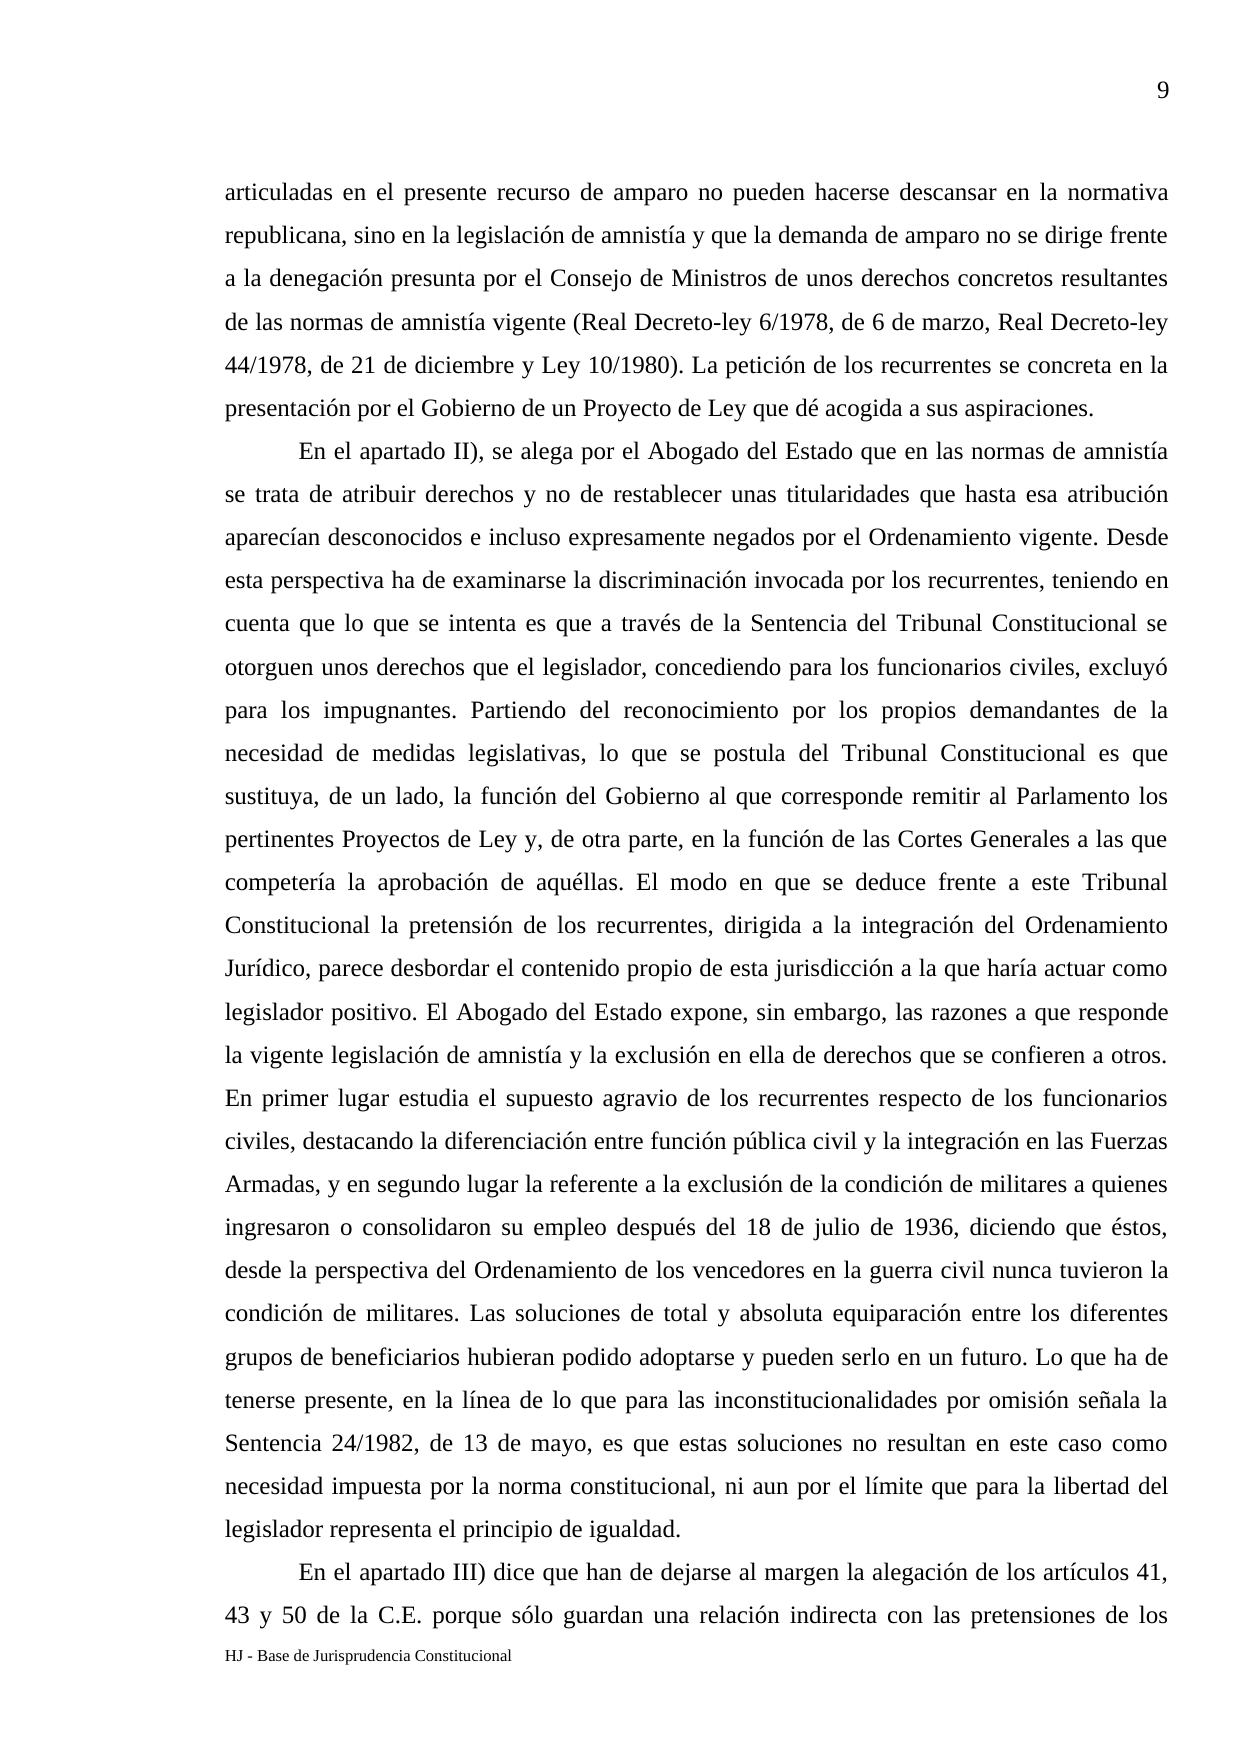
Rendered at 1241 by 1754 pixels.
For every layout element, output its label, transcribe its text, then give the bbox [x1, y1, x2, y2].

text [224, 177, 1169, 422]
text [224, 1557, 1169, 1629]
text En el apartado II), se alega por el Abogado del Estado que en las normas de amnistía se trata de atribuir derechos y no de restablecer unas titularidades que hasta esa atribución aparecían desconocidos e incluso expresamente negados por el Ordenamiento vigente. Desde esta perspectiva ha de examinarse la discriminación invocada por los recurrentes, teniendo en cuenta que lo que se intenta es que a través de la Sentencia del Tribunal Constitucional se otorguen unos derechos que el legislador, concediendo para los funcionarios civiles, excluyó para los impugnantes. Partiendo del reconocimiento por los propios demandantes de la necesidad de medidas legislativas, lo que se postula del Tribunal Constitucional es que sustituya, de un lado, la función del Gobierno al que corresponde remitir al Parlamento los pertinentes Proyectos de Ley y, de otra parte, en la función de las Cortes Generales a las que competería la aprobación de aquéllas. El modo en que se deduce frente a este Tribunal Constitucional la pretensión de los recurrentes, dirigida a la integración del Ordenamiento Jurídico, parece desbordar el contenido propio de esta jurisdicción a la que haría actuar como legislador positivo. El Abogado del Estado expone, sin embargo, las razones a que responde la vigente legislación de amnistía y la exclusión en ella de derechos que se confieren a otros. En primer lugar estudia el supuesto agravio de los recurrentes respecto de los funcionarios civiles, destacando la diferenciación entre función pública civil y la integración en las Fuerzas Armadas, y en segundo lugar la referente a la exclusión de la condición de militares a quienes ingresaron o consolidaron su empleo después del 18 de julio de 1936, diciendo que éstos, desde la perspectiva del Ordenamiento de los vencedores en la guerra civil nunca tuvieron la condición de militares. Las soluciones de total y absoluta equiparación entre los diferentes grupos de beneficiarios hubieran podido adoptarse y pueden serlo en un futuro. Lo que ha de tenerse presente, en la línea de lo que para las inconstitucionalidades por omisión señala la Sentencia 24/1982, de 13 de mayo, es que estas soluciones no resultan en este caso como necesidad impuesta por la norma constitucional, ni aun por el límite que para la libertad del legislador representa el principio de igualdad. [224, 436, 1169, 1543]
